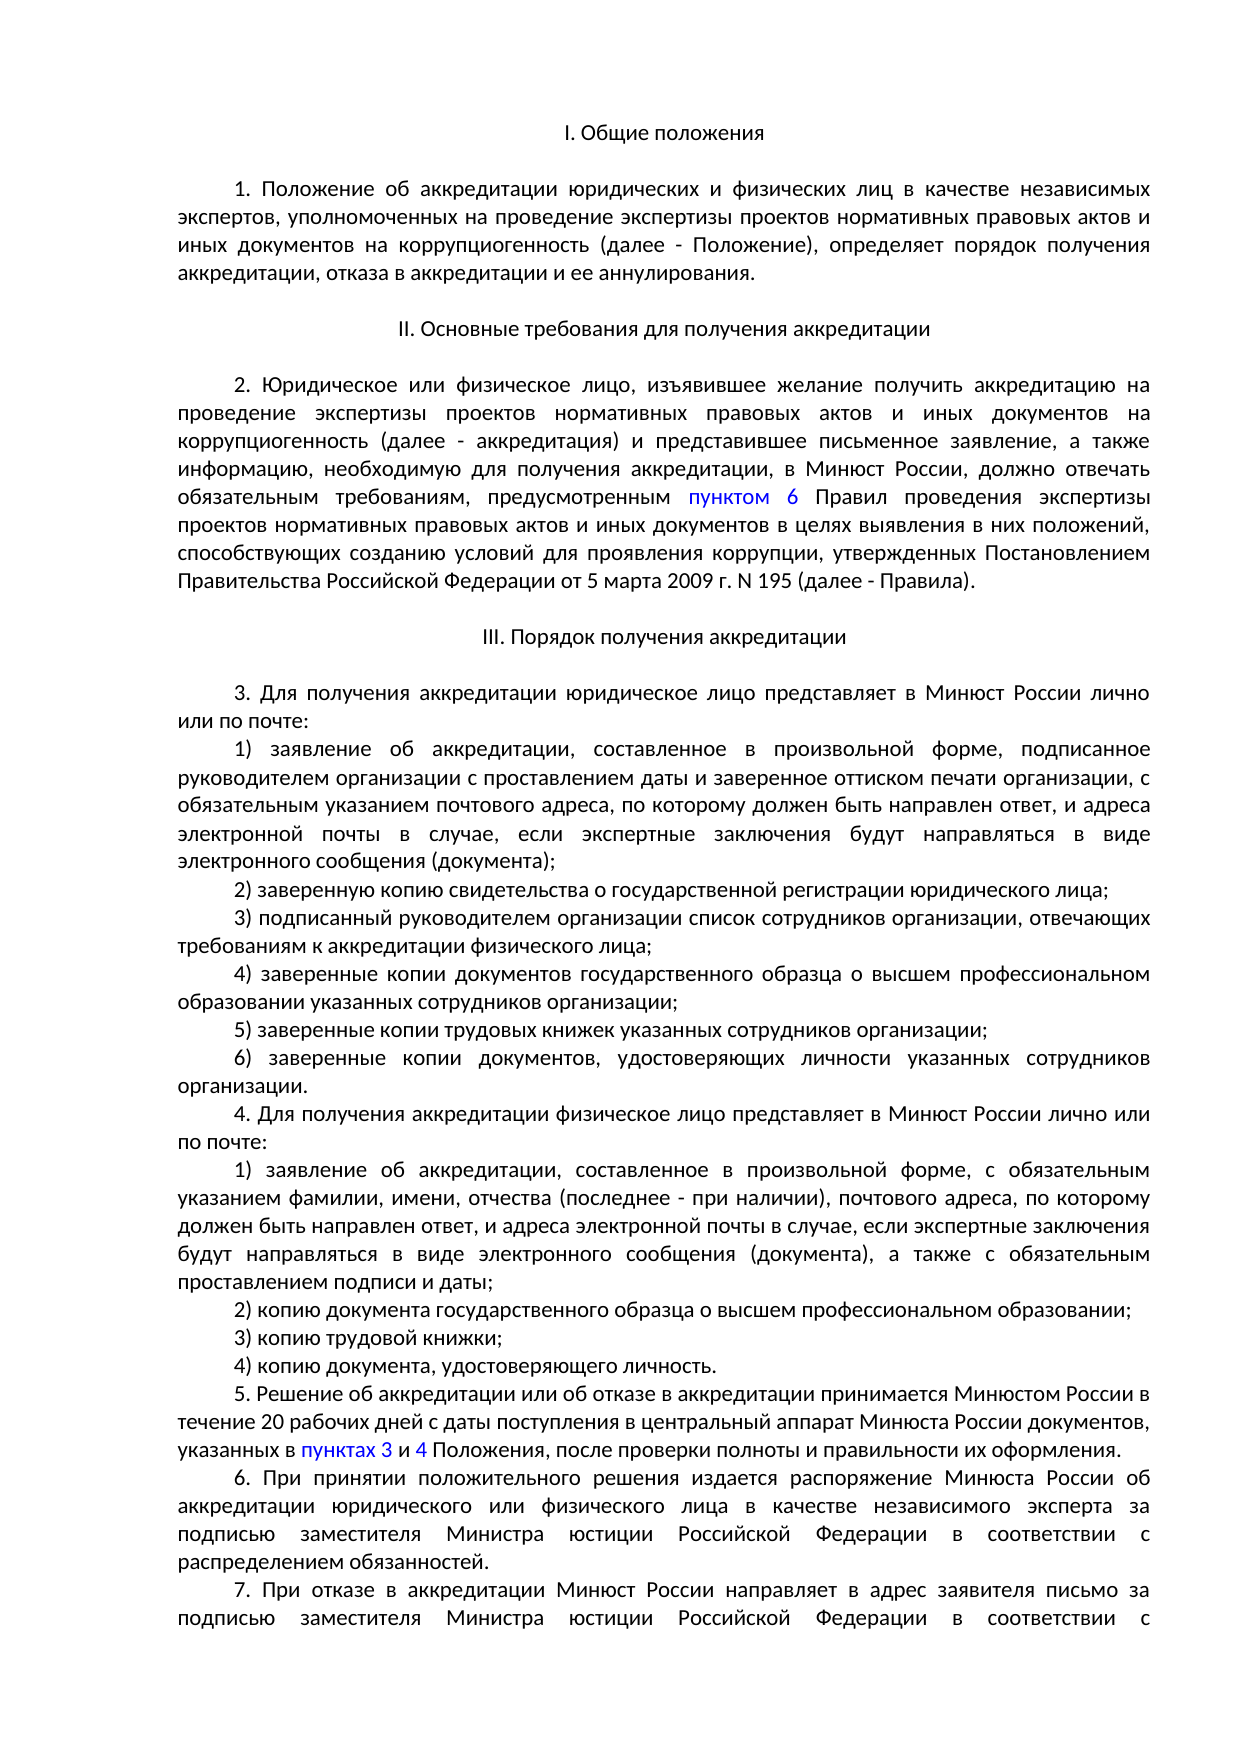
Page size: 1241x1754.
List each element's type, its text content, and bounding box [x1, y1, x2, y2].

text 3) подписанный руководителем организации список сотрудников организации, отвечающих требованиям к аккредитации физического лица; [177, 903, 1152, 959]
text 5) заверенные копии трудовых книжек указанных сотрудников организации; [177, 1015, 1152, 1043]
text 4) заверенные копии документов государственного образца о высшем профессиональном образовании указанных сотрудников организации; [177, 959, 1152, 1015]
text III. Порядок получения аккредитации [177, 622, 1152, 651]
text 1) заявление об аккредитации, составленное в произвольной форме, с обязательным указанием фамилии, имени, отчества (последнее - при наличии), почтового адреса, по которому должен быть направлен ответ, и адреса электронной почты в случае, если экспертные заключения будут направляться в виде электронного сообщения (документа), а также с обязательным проставлением подписи и даты; [177, 1155, 1152, 1295]
text 3) копию трудовой книжки; [177, 1323, 1152, 1351]
text II. Основные требования для получения аккредитации [177, 314, 1152, 342]
text 3. Для получения аккредитации юридическое лицо представляет в Минюст России лично или по почте: [177, 678, 1152, 734]
text 4) копию документа, удостоверяющего личность. [177, 1351, 1152, 1379]
text 2) копию документа государственного образца о высшем профессиональном образовании; [177, 1295, 1152, 1323]
text 6. При принятии положительного решения издается распоряжение Минюста России об аккредитации юридического или физического лица в качестве независимого эксперта за подписью заместителя Министра юстиции Российской Федерации в соответствии с распределением обязанностей. [177, 1463, 1152, 1575]
text 4. Для получения аккредитации физическое лицо представляет в Минюст России лично или по почте: [177, 1099, 1152, 1155]
text 2. Юридическое или физическое лицо, изъявившее желание получить аккредитацию на проведение экспертизы проектов нормативных правовых актов и иных документов на коррупциогенность (далее - аккредитация) и представившее письменное заявление, а также информацию, необходимую для получения аккредитации, в Минюст России, должно отвечать обязательным требованиям, предусмотренным пунктом 6 Правил проведения экспертизы проектов нормативных правовых актов и иных документов в целях выявления в них положений, способствующих созданию условий для проявления коррупции, утвержденных Постановлением Правительства Российской Федерации от 5 марта 2009 г. N 195 (далее - Правила). [177, 370, 1152, 594]
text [177, 1575, 1152, 1631]
text 6) заверенные копии документов, удостоверяющих личности указанных сотрудников организации. [177, 1043, 1152, 1099]
text I. Общие положения [177, 118, 1152, 146]
text 1. Положение об аккредитации юридических и физических лиц в качестве независимых экспертов, уполномоченных на проведение экспертизы проектов нормативных правовых актов и иных документов на коррупциогенность (далее - Положение), определяет порядок получения аккредитации, отказа в аккредитации и ее аннулирования. [177, 174, 1152, 286]
text 5. Решение об аккредитации или об отказе в аккредитации принимается Минюстом России в течение 20 рабочих дней с даты поступления в центральный аппарат Минюста России документов, указанных в пунктах 3 и 4 Положения, после проверки полноты и правильности их оформления. [177, 1379, 1152, 1463]
text 1) заявление об аккредитации, составленное в произвольной форме, подписанное руководителем организации с проставлением даты и заверенное оттиском печати организации, с обязательным указанием почтового адреса, по которому должен быть направлен ответ, и адреса электронной почты в случае, если экспертные заключения будут направляться в виде электронного сообщения (документа); [177, 734, 1152, 875]
text 2) заверенную копию свидетельства о государственной регистрации юридического лица; [177, 875, 1152, 903]
